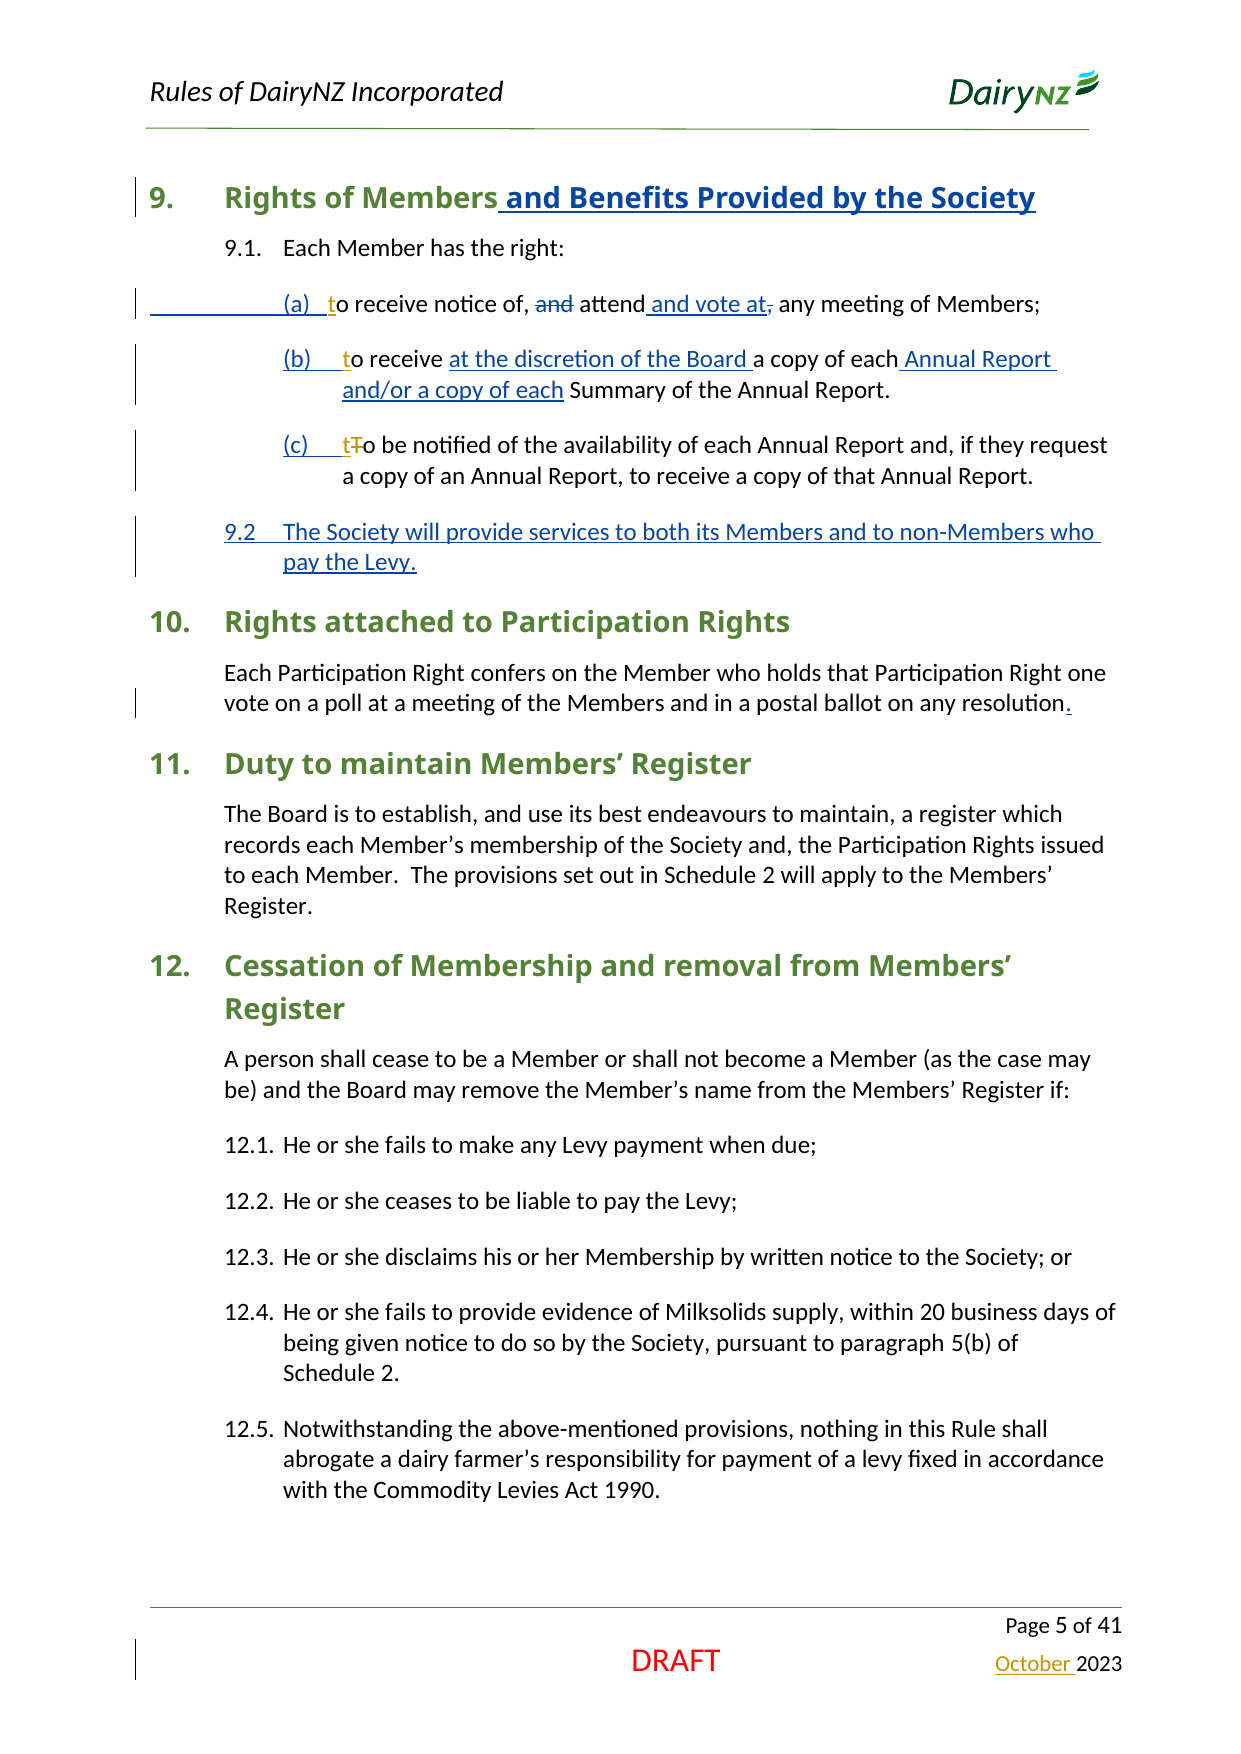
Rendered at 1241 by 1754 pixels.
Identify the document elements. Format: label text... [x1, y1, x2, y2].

subtitle Duty to maintain Members’ Register [149, 743, 1122, 783]
text o be notified of the availability of each Annual Report and, if they request a copy of an Annual Report, to receive a copy of that Annual Report. [283, 430, 1122, 491]
list Notwithstanding the above-mentioned provisions, nothing in this Rule shall abrogate a dairy farmer’s responsibility for payment of a levy fixed in accordance with the Commodity Levies Act 1990. [224, 1413, 1122, 1504]
text o receive notice of, attend any meeting of Members; [150, 288, 1122, 319]
picture [946, 62, 1101, 121]
text o receive a copy of each Summary of the Annual Report. [224, 344, 1122, 405]
list He or she ceases to be liable to pay the Levy; [224, 1185, 1122, 1216]
list He or she disclaims his or her Membership by written notice to the Society; or [224, 1241, 1122, 1271]
text The Board is to establish, and use its best endeavours to maintain, a register which records each Member’s membership of the Society and, the Participation Rights issued to each Member. The provisions set out in Schedule 2 will apply to the Members’ Register. [224, 798, 1122, 921]
subtitle Rights attached to Participation Rights [149, 602, 1122, 641]
text Each Participation Right confers on the Member who holds that Participation Right one vote on a poll at a meeting of the Members and in a postal ballot on any resolution [224, 657, 1122, 718]
list Each Member has the right: [224, 233, 1122, 263]
subtitle Cessation of Membership and removal from Members’ Register [149, 946, 1122, 1028]
list He or she fails to make any Levy payment when due; [224, 1130, 1122, 1160]
list He or she fails to provide evidence of Milksolids supply, within 20 business days of being given notice to do so by the Society, pursuant to paragraph 5(b) of Schedule 2. [224, 1296, 1122, 1388]
subtitle Rights of Members [149, 177, 1122, 217]
text A person shall cease to be a Member or shall not become a Member (as the case may be) and the Board may remove the Member’s name from the Members’ Register if: [224, 1044, 1122, 1105]
